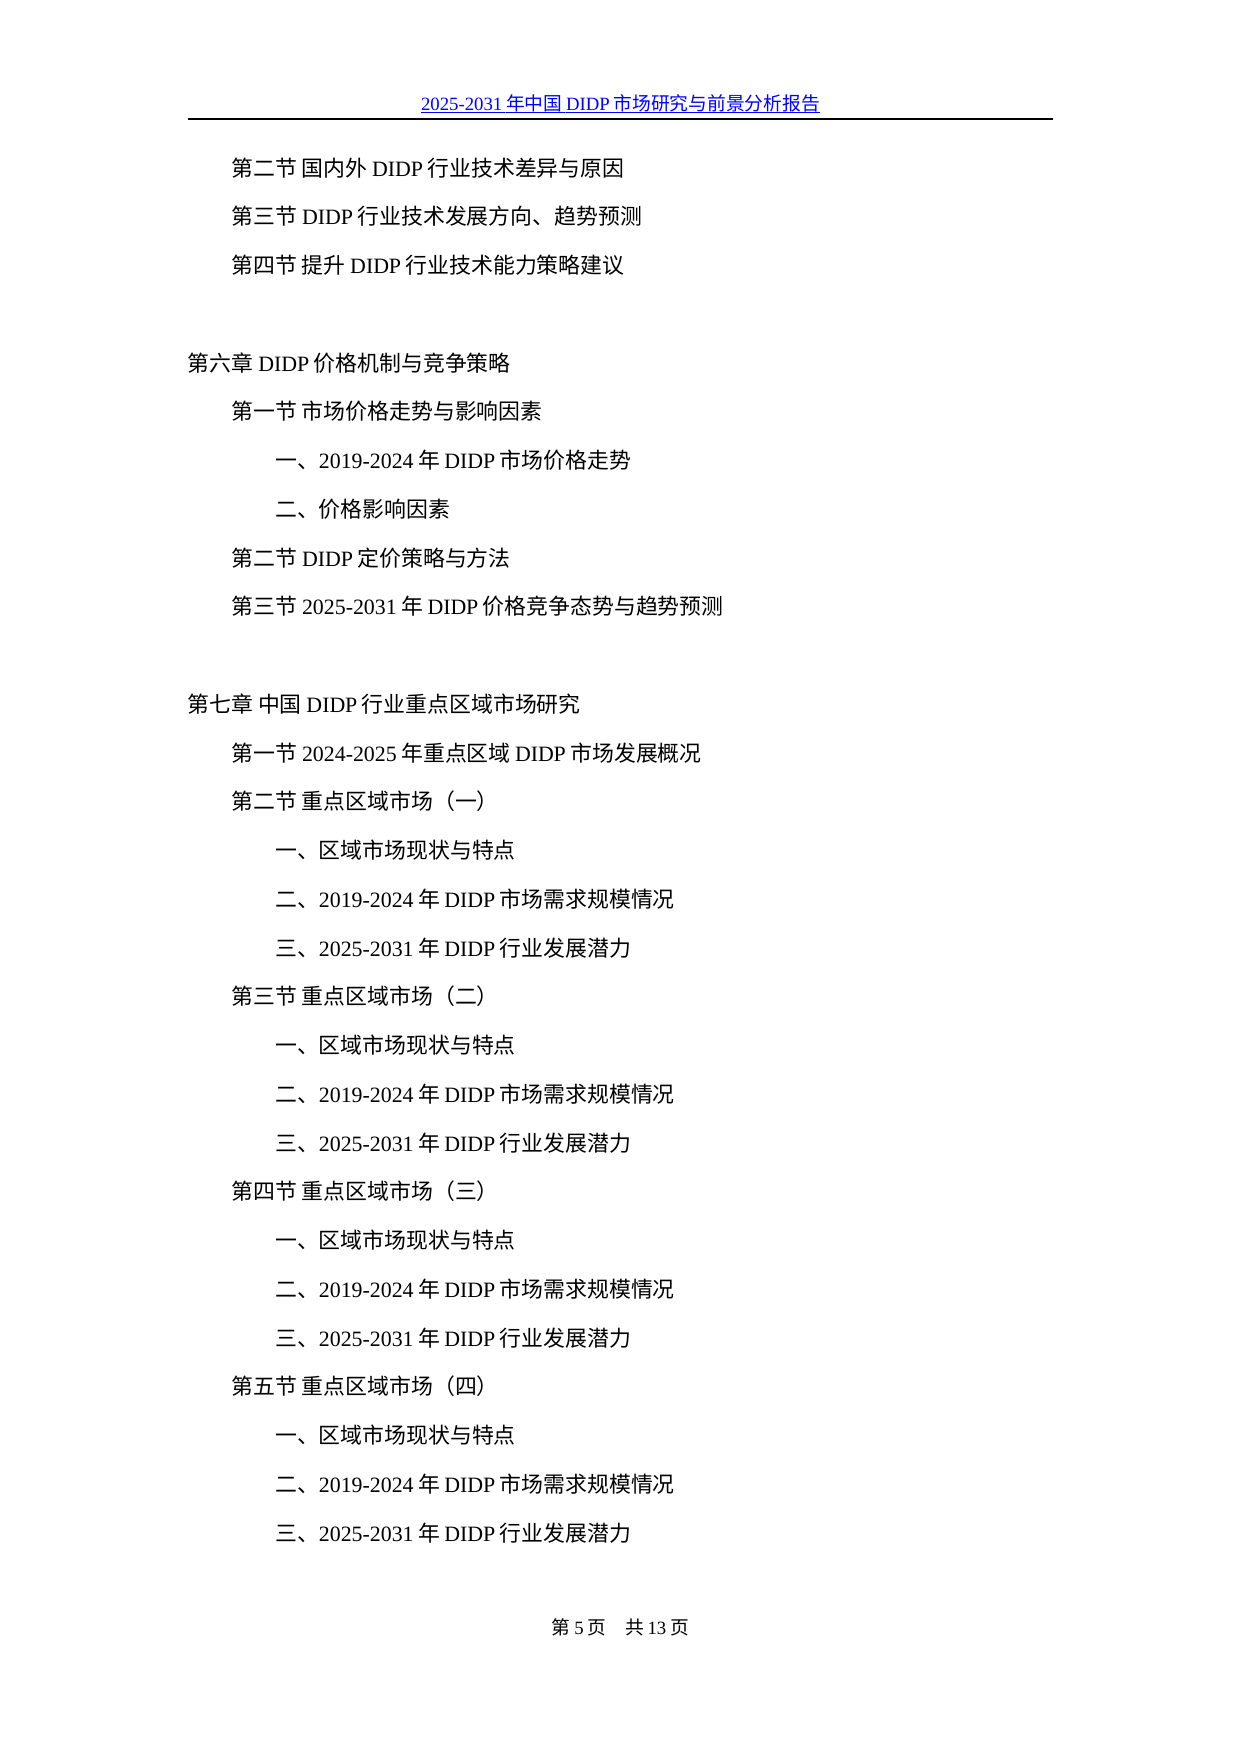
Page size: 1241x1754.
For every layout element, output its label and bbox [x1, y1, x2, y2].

text [187, 150, 1053, 1548]
